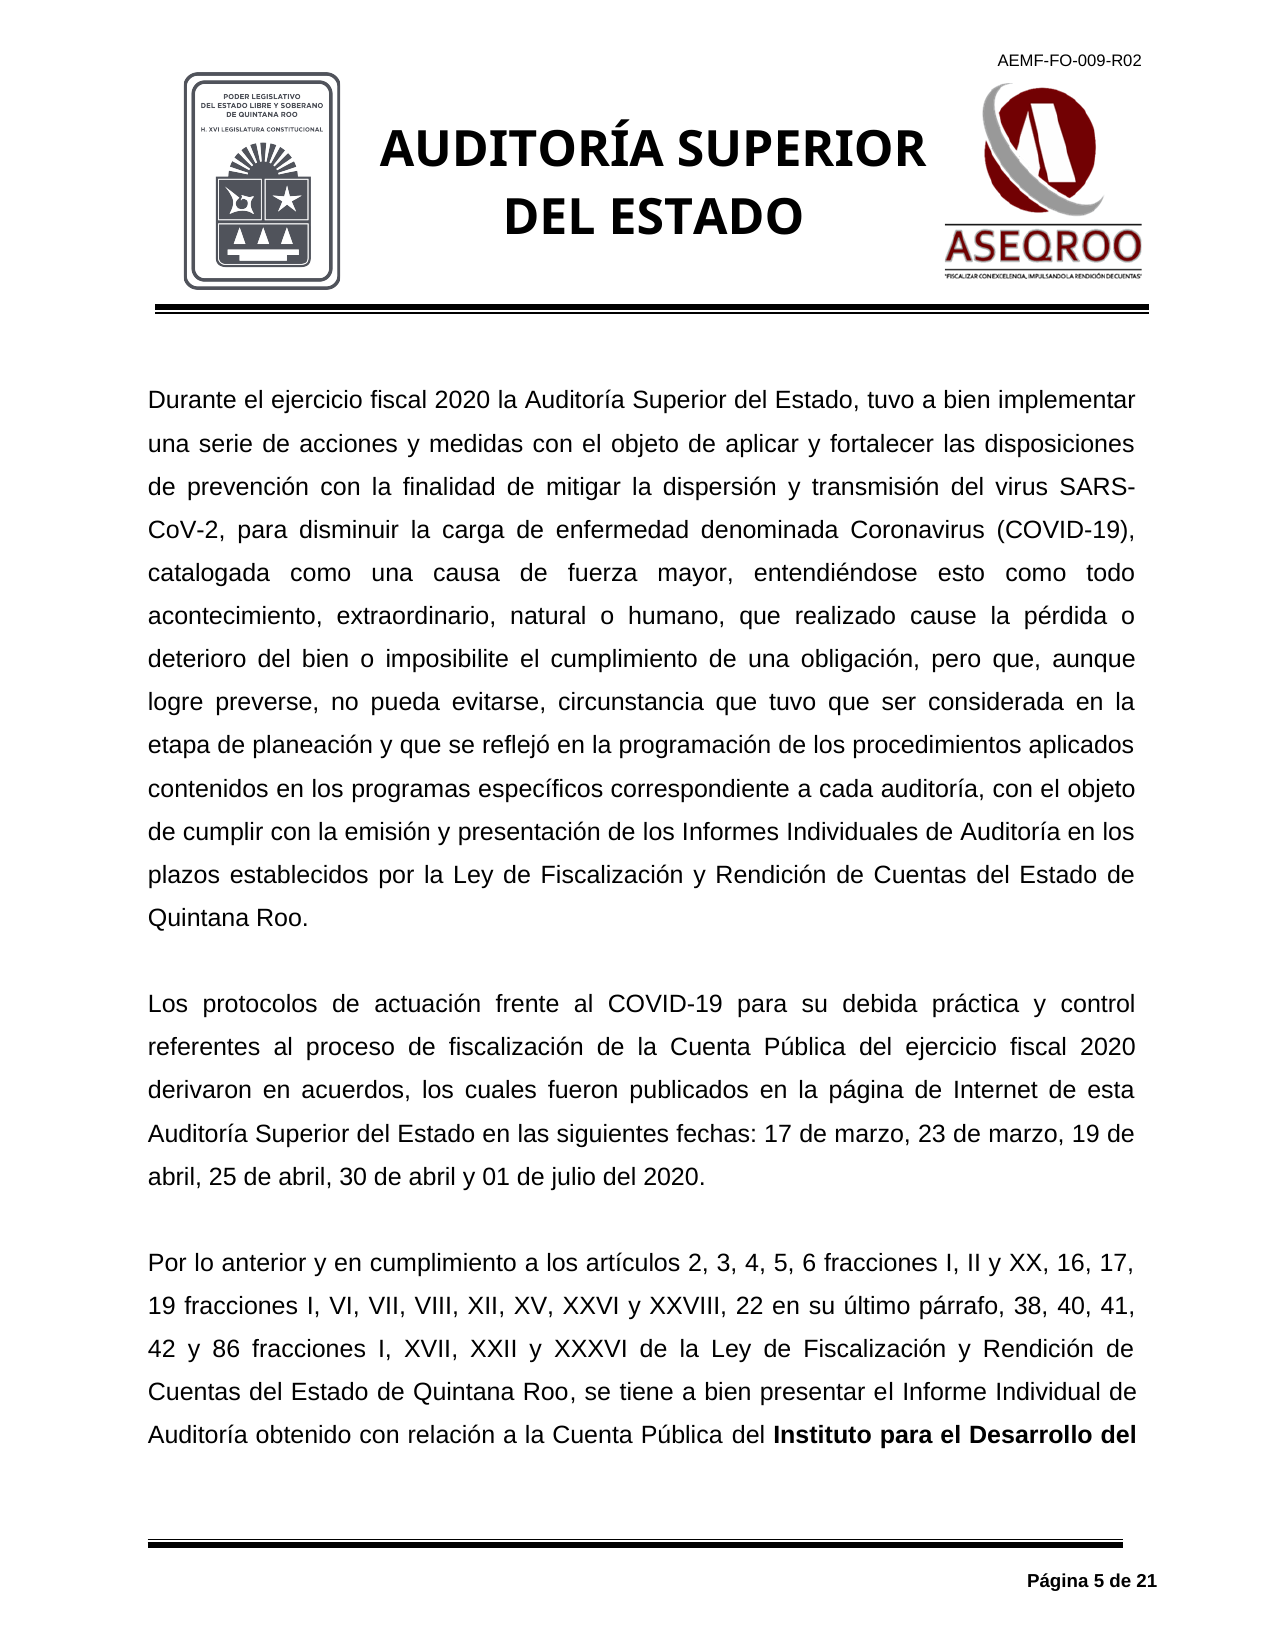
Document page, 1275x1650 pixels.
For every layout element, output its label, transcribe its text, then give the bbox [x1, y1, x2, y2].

text Los protocolos de actuación frente al COVID-19 para su debida práctica y control referentes al proceso de fiscalización de la Cuenta Pública del ejercicio fiscal 2020 derivaron en acuerdos, los cuales fueron publicados en la página de Internet de esta Auditoría Superior del Estado en las siguientes fechas: 17 de marzo, 23 de marzo, 19 de abril, 25 de abril, 30 de abril y 01 de julio del 2020. [148, 989, 1137, 1190]
text Durante el ejercicio fiscal 2020 la Auditoría Superior del Estado, tuvo a bien implementar una serie de acciones y medidas con el objeto de aplicar y fortalecer las disposiciones de prevención con la finalidad de mitigar la dispersión y transmisión del virus SARS-CoV-2, para disminuir la carga de enfermedad denominada Coronavirus (COVID-19), catalogada como una causa de fuerza mayor, entendiéndose esto como todo acontecimiento, extraordinario, natural o humano, que realizado cause la pérdida o deterioro del bien o imposibilite el cumplimiento de una obligación, pero que, aunque logre preverse, no pueda evitarse, circunstancia que tuvo que ser considerada en la etapa de planeación y que se reflejó en la programación de los procedimientos aplicados contenidos en los programas específicos correspondiente a cada auditoría, con el objeto de cumplir con la emisión y presentación de los Informes Individuales de Auditoría en los plazos establecidos por la Ley de Fiscalización y Rendición de Cuentas del Estado de Quintana Roo. [148, 385, 1137, 932]
picture [183, 72, 341, 290]
picture [944, 83, 1142, 279]
